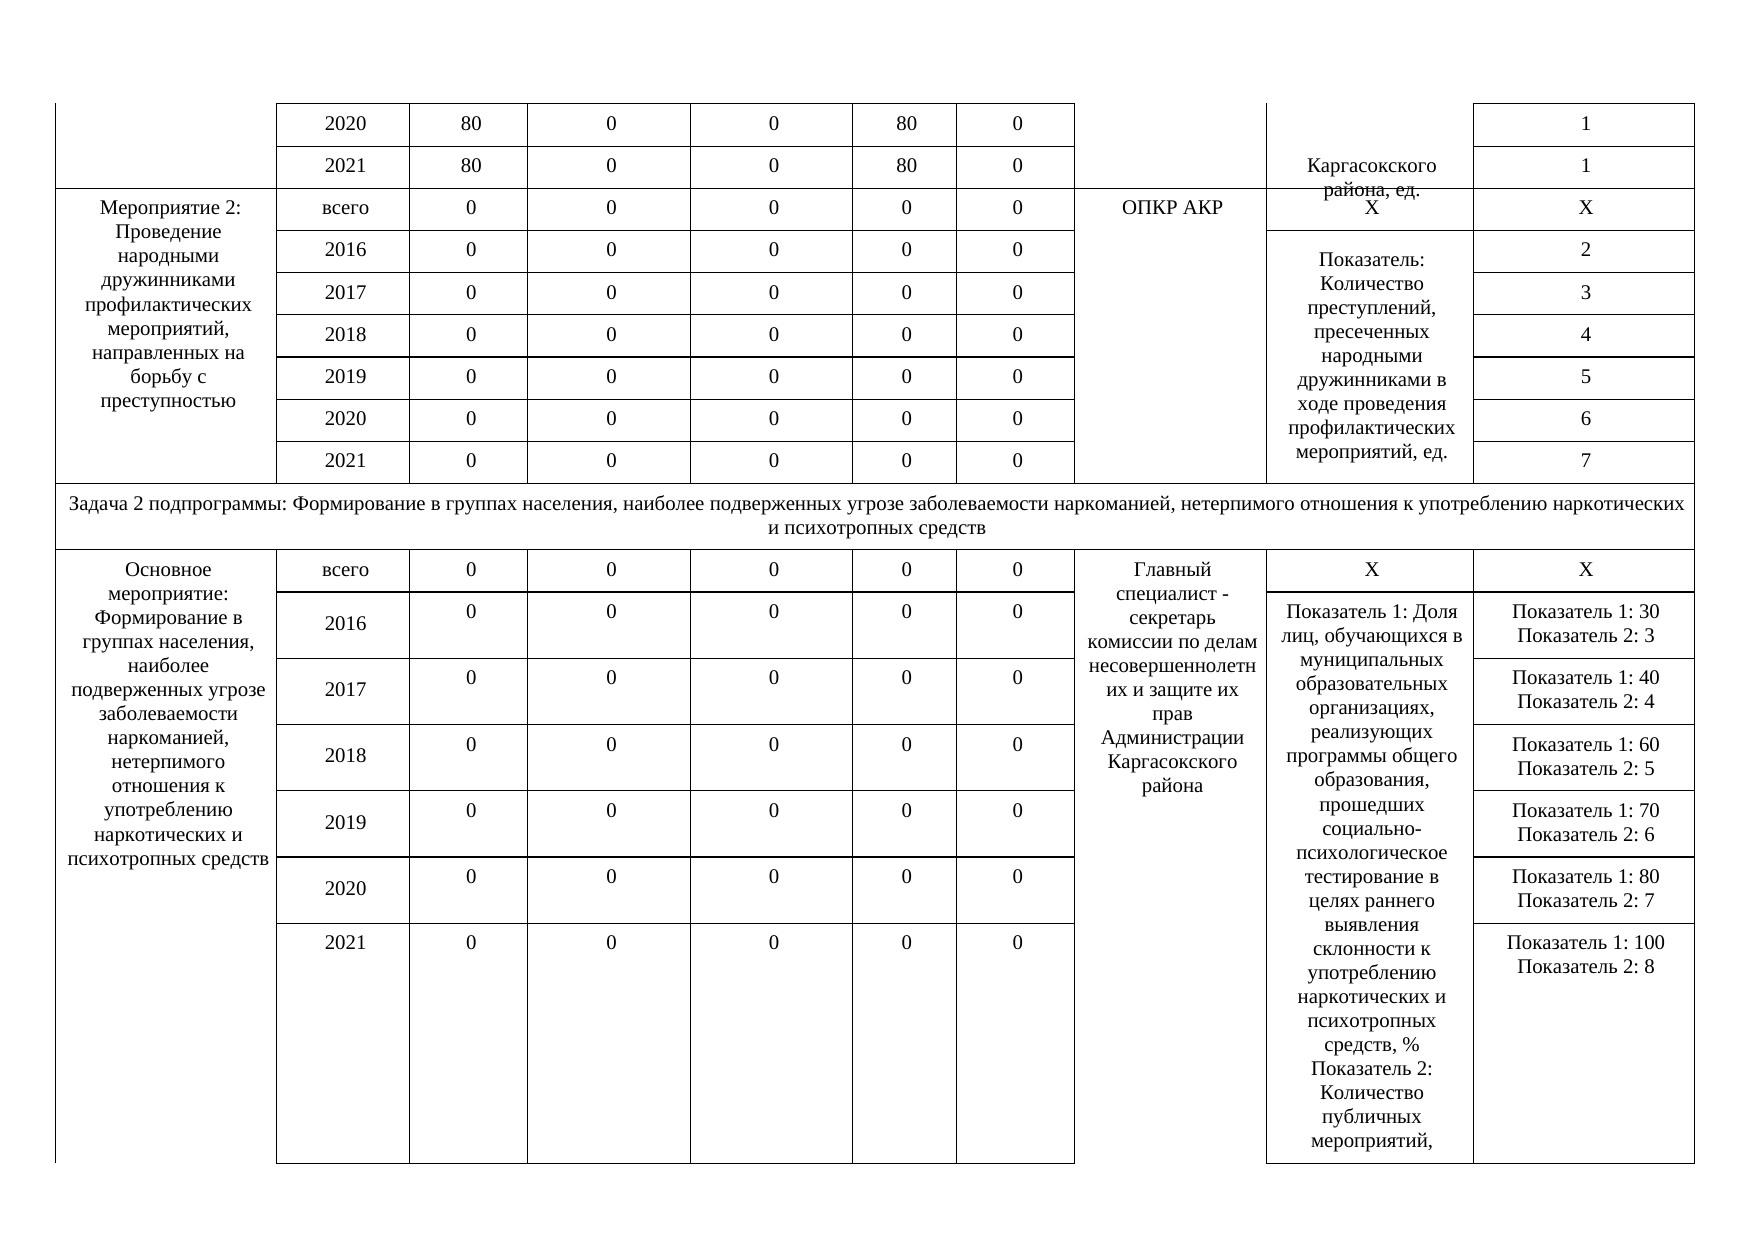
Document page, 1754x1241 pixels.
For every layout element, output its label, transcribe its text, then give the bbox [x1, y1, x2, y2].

table_cell 0 [528, 358, 690, 399]
table_cell 2020 [277, 400, 409, 441]
table_cell 0 [691, 273, 852, 314]
table_cell 0 [410, 659, 527, 724]
table_cell 0 [528, 315, 690, 356]
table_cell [1075, 550, 1266, 1163]
table_cell 6 [1474, 400, 1694, 441]
table_cell 80 [853, 147, 956, 188]
table_cell 0 [853, 273, 956, 314]
table_cell 2020 [277, 858, 409, 923]
table_cell 0 [957, 147, 1074, 188]
table_cell 7 [1474, 442, 1694, 483]
table_cell Показатель 1: 30 Показатель 2: 3 [1474, 593, 1694, 658]
table_cell Показатель 1: 60 Показатель 2: 5 [1474, 725, 1694, 790]
table_cell 0 [853, 791, 956, 856]
table_cell 0 [957, 315, 1074, 356]
table_cell 0 [528, 659, 690, 724]
table_cell 0 [853, 593, 956, 658]
table_cell ОПКР АКР [1075, 189, 1266, 483]
table_cell 0 [410, 725, 527, 790]
table_cell 2021 [277, 924, 409, 1163]
table_cell 0 [528, 273, 690, 314]
table_cell 0 [957, 231, 1074, 272]
table_cell Х [1267, 550, 1473, 591]
table_cell 2018 [277, 725, 409, 790]
table_cell 0 [957, 593, 1074, 658]
table_cell 0 [957, 725, 1074, 790]
table_cell 0 [957, 858, 1074, 923]
table_cell 2021 [277, 147, 409, 188]
table_cell Х [1474, 550, 1694, 591]
table_cell 3 [1474, 273, 1694, 314]
table_cell 2017 [277, 273, 409, 314]
table_cell 0 [528, 104, 690, 146]
table_cell 0 [957, 104, 1074, 146]
table_cell 0 [691, 147, 852, 188]
table_cell 0 [957, 659, 1074, 724]
table_cell 0 [853, 858, 956, 923]
table_cell 0 [410, 400, 527, 441]
table_cell Задача 2 подпрограммы: Формирование в группах населения, наиболее подверженных угрозе заболеваемости наркоманией, нетерпимого отношения к употреблению наркотических и психотропных средств [56, 484, 1694, 549]
table_cell 0 [410, 442, 527, 483]
table_cell 0 [853, 358, 956, 399]
table_cell 0 [528, 442, 690, 483]
table_cell Основное мероприятие: Формирование в группах населения, наиболее подверженных угрозе заболеваемости наркоманией, нетерпимого отношения к употреблению наркотических и психотропных средств [56, 550, 276, 1163]
table_cell 0 [691, 858, 852, 923]
table_cell 0 [853, 659, 956, 724]
table_cell 0 [853, 400, 956, 441]
table_cell 1 [1474, 104, 1694, 146]
table_cell 0 [957, 273, 1074, 314]
table_cell 2021 [277, 442, 409, 483]
table_cell 0 [691, 189, 852, 230]
table_cell 0 [691, 924, 852, 1163]
table_cell 0 [853, 550, 956, 591]
table_cell 0 [853, 725, 956, 790]
table_cell Х [1474, 189, 1694, 230]
table_cell 0 [957, 924, 1074, 1163]
table_cell Показатель: Количество преступлений, пресеченных народными дружинниками в ходе проведения профилактических мероприятий, ед. [1267, 231, 1473, 483]
table_cell 0 [691, 358, 852, 399]
table_cell 0 [528, 231, 690, 272]
table_cell Показатель 1: 40 Показатель 2: 4 [1474, 659, 1694, 724]
table_cell Показатель 1: 70 Показатель 2: 6 [1474, 791, 1694, 856]
table_cell 0 [410, 791, 527, 856]
table_cell 1 [1474, 147, 1694, 188]
table_cell 0 [957, 358, 1074, 399]
table_cell 0 [853, 315, 956, 356]
table_cell 0 [853, 924, 956, 1163]
table_cell 0 [853, 231, 956, 272]
table_cell всего [277, 189, 409, 230]
table_cell 80 [853, 104, 956, 146]
table_cell 0 [410, 231, 527, 272]
table_cell 0 [691, 231, 852, 272]
table_cell 2019 [277, 358, 409, 399]
table_cell Х [1267, 189, 1473, 230]
table_cell Показатель 1: 80 Показатель 2: 7 [1474, 858, 1694, 923]
table_cell 0 [528, 147, 690, 188]
table_cell 5 [1474, 358, 1694, 399]
table_cell 0 [528, 550, 690, 591]
table_cell 0 [957, 400, 1074, 441]
table_cell 2 [1474, 231, 1694, 272]
table_cell 0 [410, 924, 527, 1163]
table_cell 80 [410, 104, 527, 146]
table_cell 0 [528, 858, 690, 923]
table_cell 0 [853, 442, 956, 483]
table_cell 2018 [277, 315, 409, 356]
table_cell 0 [410, 273, 527, 314]
table_cell 0 [691, 442, 852, 483]
table_cell всего [277, 550, 409, 591]
table_cell 0 [691, 593, 852, 658]
table_cell 0 [410, 315, 527, 356]
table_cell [1474, 924, 1694, 1163]
table_cell 0 [691, 400, 852, 441]
table_cell 0 [410, 593, 527, 658]
table_cell 80 [410, 147, 527, 188]
table_cell 0 [410, 858, 527, 923]
table_cell 0 [410, 189, 527, 230]
table_cell 0 [528, 924, 690, 1163]
table_cell 0 [528, 400, 690, 441]
table_cell 0 [691, 659, 852, 724]
table_cell 2019 [277, 791, 409, 856]
table_cell 2020 [277, 104, 409, 146]
table_cell 4 [1474, 315, 1694, 356]
table_cell 0 [691, 315, 852, 356]
table_cell 0 [691, 791, 852, 856]
table_cell 0 [957, 791, 1074, 856]
table_cell 0 [528, 725, 690, 790]
table_cell 0 [957, 442, 1074, 483]
table_cell 0 [691, 104, 852, 146]
table_cell 2016 [277, 231, 409, 272]
table_cell 0 [410, 358, 527, 399]
table_cell Мероприятие 2: Проведение народными дружинниками профилактических мероприятий, направленных на борьбу с преступностью [56, 189, 276, 483]
table_cell 2016 [277, 593, 409, 658]
table_cell 0 [853, 189, 956, 230]
table_cell 0 [528, 791, 690, 856]
table_cell 0 [410, 550, 527, 591]
table_cell 0 [957, 189, 1074, 230]
table_cell 0 [528, 189, 690, 230]
table_cell 0 [957, 550, 1074, 591]
table_cell 2017 [277, 659, 409, 724]
table_cell 0 [691, 725, 852, 790]
table_cell Показатель 1: Доля лиц, обучающихся в муниципальных образовательных организациях, реализующих программы общего образования, прошедших социально-психологическое тестирование в целях раннего выявления склонности к употреблению наркотических и психотропных средств, % Показатель 2: Количество публичных мероприятий, публикаций в СМИ и сети Интернет, направленных на формирование нетерпимого отношения к употреблению наркотических и психотропных средств, ед. [1267, 593, 1473, 1163]
table_cell 0 [528, 593, 690, 658]
table_cell 0 [691, 550, 852, 591]
